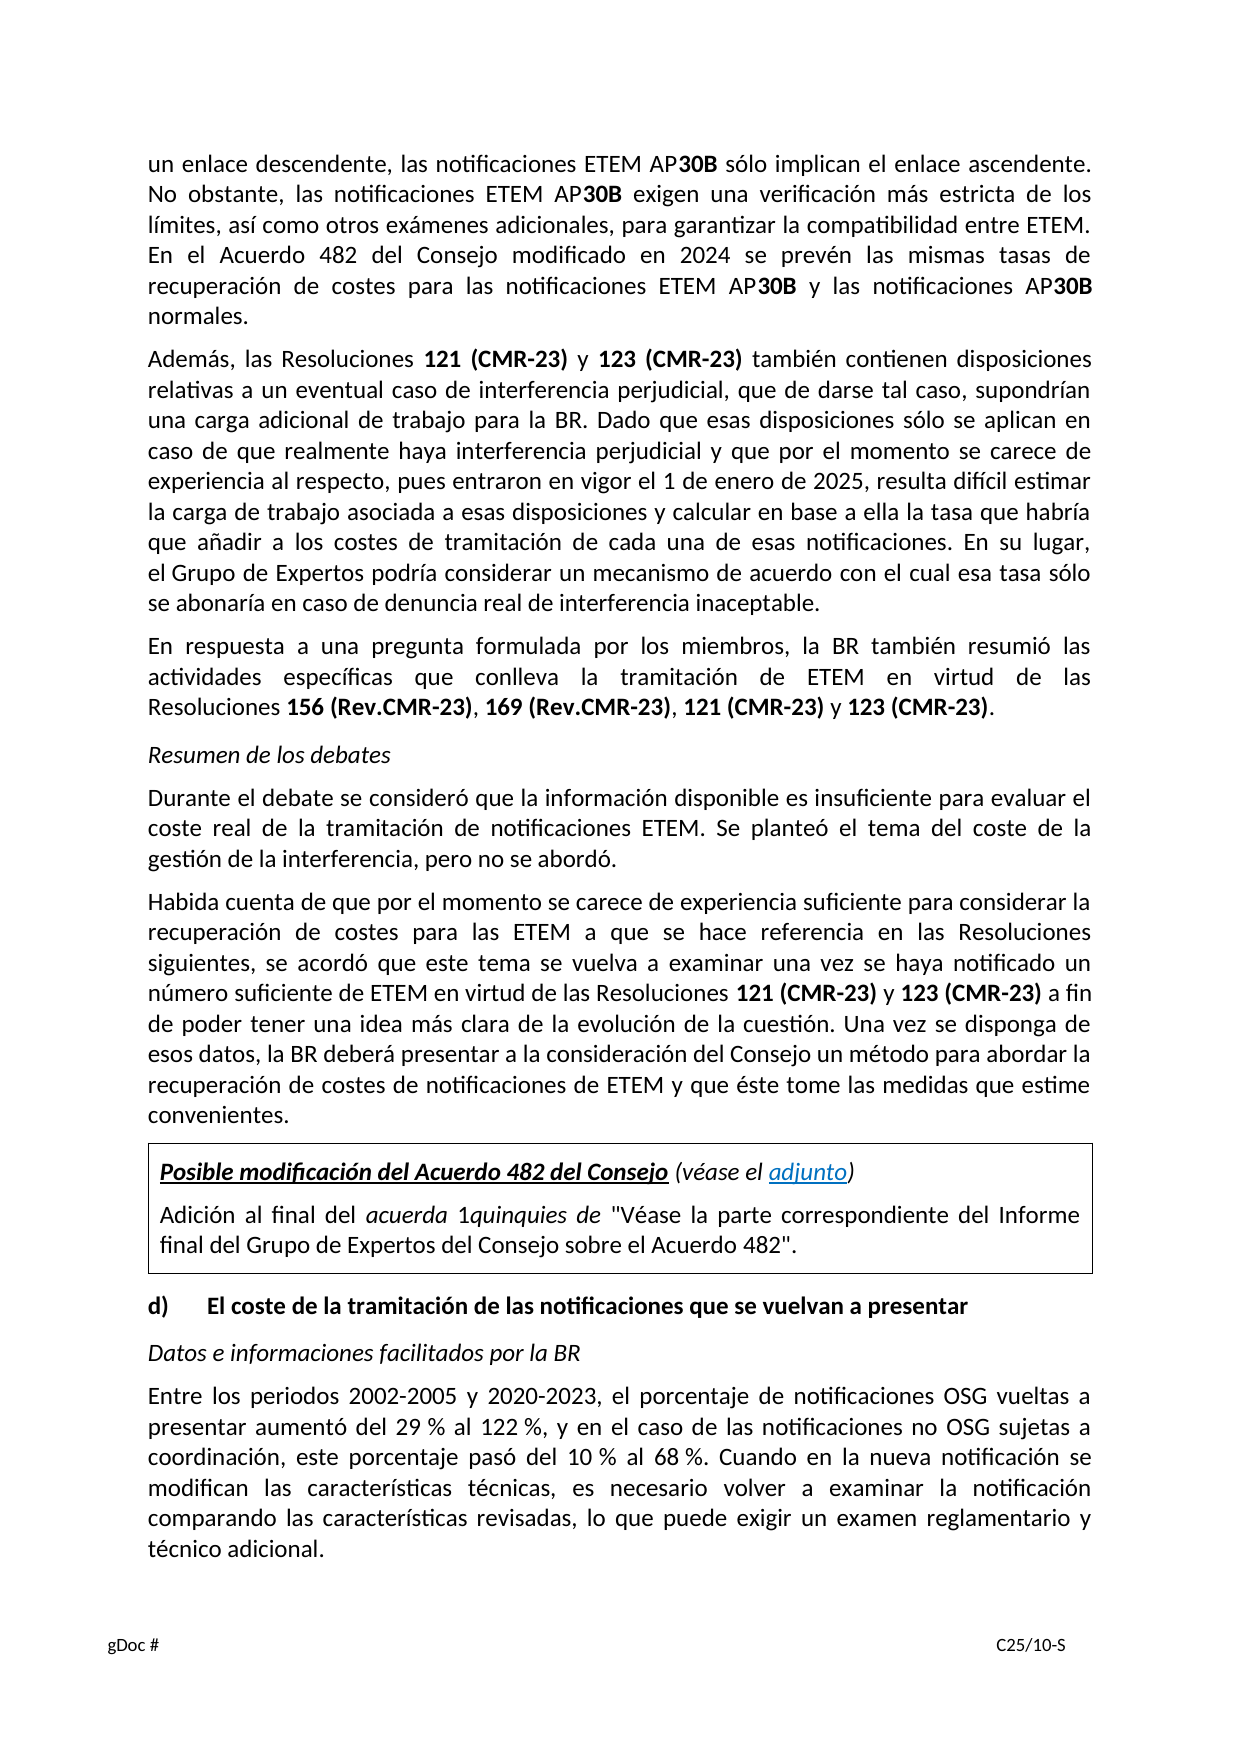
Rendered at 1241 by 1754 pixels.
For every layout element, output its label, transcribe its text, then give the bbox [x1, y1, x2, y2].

table_header Posible modificación del Acuerdo 482 del Consejo (véase el adjunto) Adición al final del acuerda 1quinquies de "Véase la parte correspondiente del Informe final del Grupo de Expertos del Consejo sobre el Acuerdo 482". [149, 1144, 1092, 1273]
text Entre los periodos 2002-2005 y 2020-2023, el porcentaje de notificaciones OSG vueltas a presentar aumentó del 29 % al 122 %, y en el caso de las notificaciones no OSG sujetas a coordinación, este porcentaje pasó del 10 % al 68 %. Cuando en la nueva notificación se modifican las características técnicas, es necesario volver a examinar la notificación comparando las características revisadas, lo que puede exigir un examen reglamentario y técnico adicional. [148, 1381, 1092, 1564]
text Además, las Resoluciones 121 (CMR-23) y 123 (CMR-23) también contienen disposiciones relativas a un eventual caso de interferencia perjudicial, que de darse tal caso, supondrían una carga adicional de trabajo para la BR. Dado que esas disposiciones sólo se aplican en caso de que realmente haya interferencia perjudicial y que por el momento se carece de experiencia al respecto, pues entraron en vigor el 1 de enero de 2025, resulta difícil estimar la carga de trabajo asociada a esas disposiciones y calcular en base a ella la tasa que habría que añadir a los costes de tramitación de cada una de esas notificaciones. En su lugar, el Grupo de Expertos podría considerar un mecanismo de acuerdo con el cual esa tasa sólo se abonaría en caso de denuncia real de interferencia inaceptable. [148, 343, 1092, 618]
subtitle Resumen de los debates [148, 739, 1092, 769]
text Durante el debate se consideró que la información disponible es insuficiente para evaluar el coste real de la tramitación de notificaciones ETEM. Se planteó el tema del coste de la gestión de la interferencia, pero no se abordó. [148, 782, 1092, 873]
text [148, 148, 1092, 331]
text Habida cuenta de que por el momento se carece de experiencia suficiente para considerar la recuperación de costes para las ETEM a que se hace referencia en las Resoluciones siguientes, se acordó que este tema se vuelva a examinar una vez se haya notificado un número suficiente de ETEM en virtud de las Resoluciones 121 (CMR-23) y 123 (CMR-23) a fin de poder tener una idea más clara de la evolución de la cuestión. Una vez se disponga de esos datos, la BR deberá presentar a la consideración del Consejo un método para abordar la recuperación de costes de notificaciones de ETEM y que éste tome las medidas que estime convenientes. [148, 886, 1092, 1130]
text En respuesta a una pregunta formulada por los miembros, la BR también resumió las actividades específicas que conlleva la tramitación de ETEM en virtud de las Resoluciones 156 (Rev.CMR-23), 169 (Rev.CMR-23), 121 (CMR-23) y 123 (CMR-23). [148, 631, 1092, 722]
subtitle d) El coste de la tramitación de las notificaciones que se vuelvan a presentar [148, 1290, 1092, 1321]
subtitle Datos e informaciones facilitados por la BR [148, 1337, 1092, 1368]
